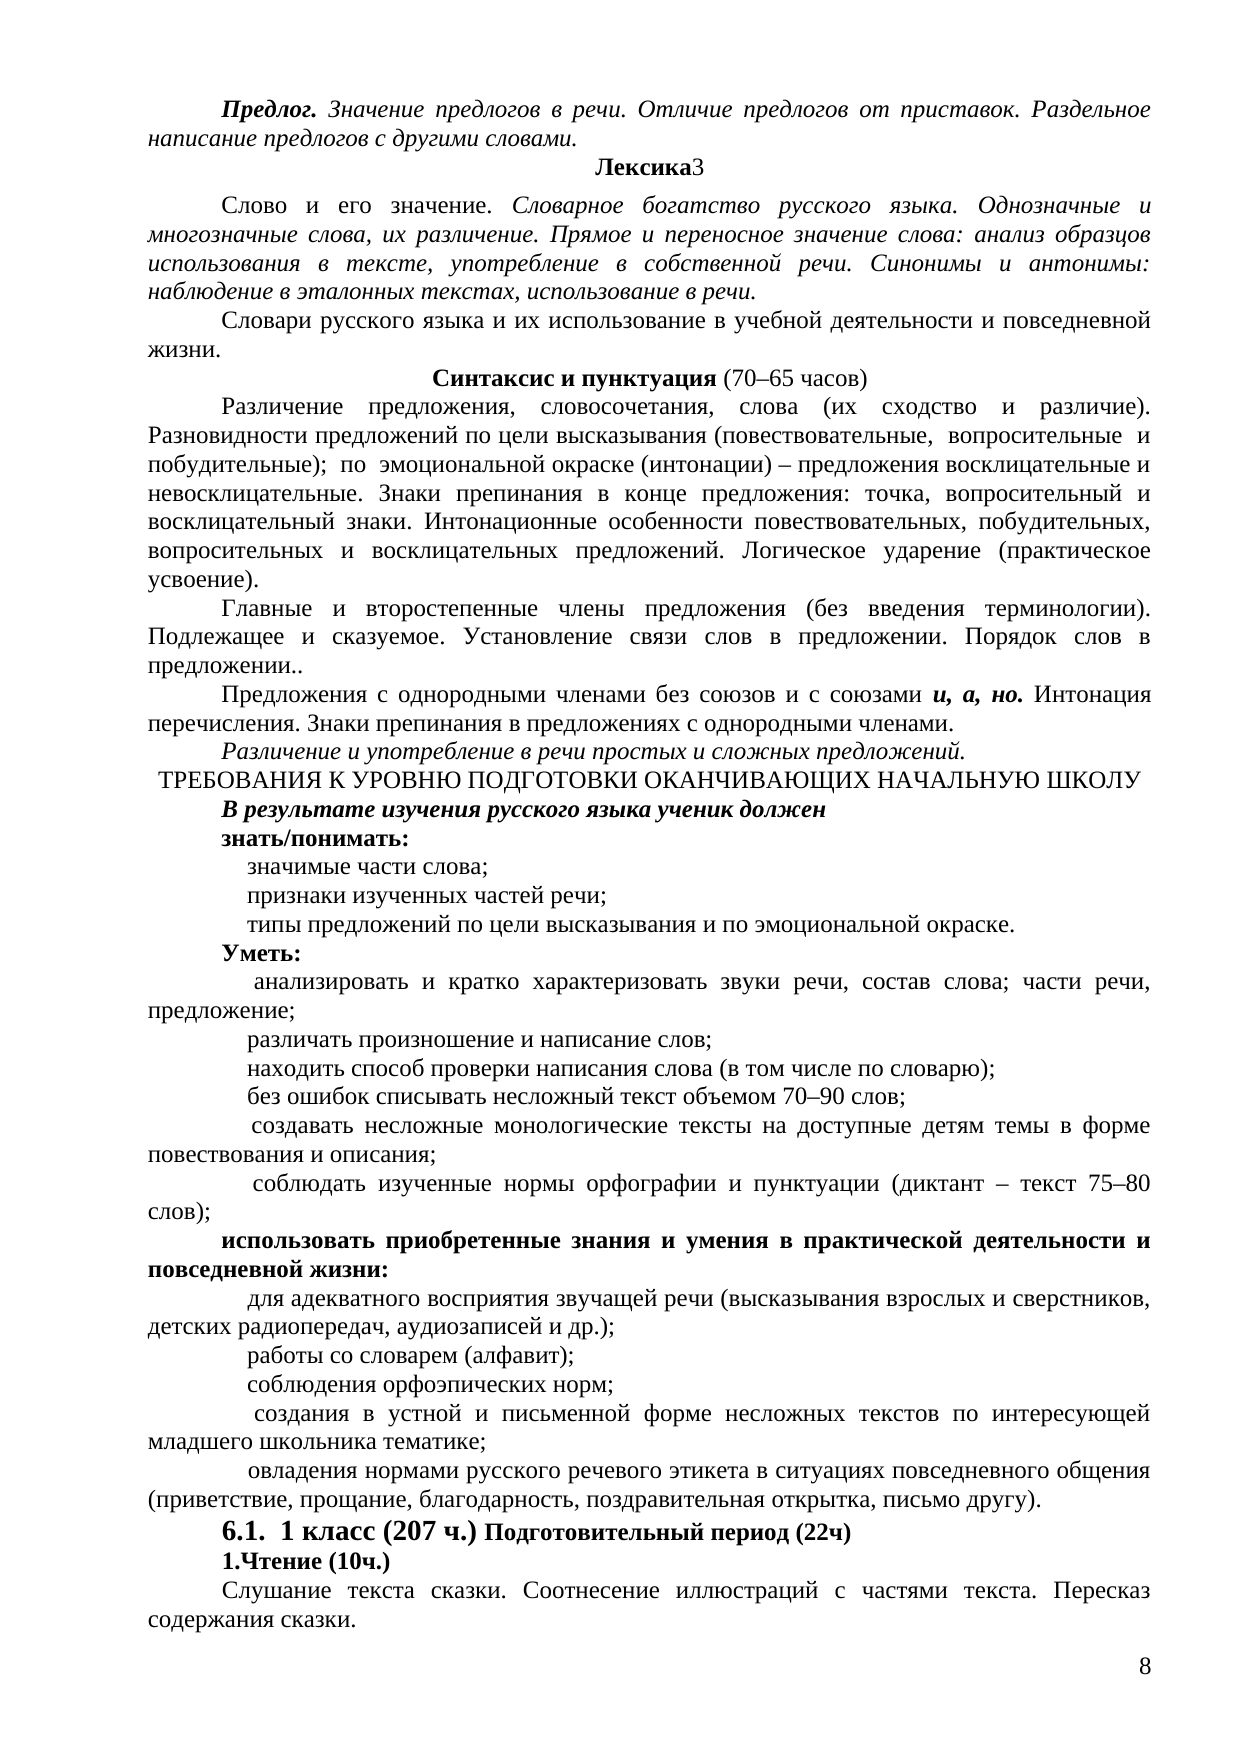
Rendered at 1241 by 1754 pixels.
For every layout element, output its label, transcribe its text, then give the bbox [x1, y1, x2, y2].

text  анализировать и кратко характеризовать звуки речи, состав слова; части речи, предложение; [148, 966, 1152, 1024]
text В результате изучения русского языка ученик должен [148, 794, 1152, 823]
text знать/понимать: [148, 823, 1152, 851]
text Предложения с однородными членами без союзов и с союзами и, а, но. Интонация перечисления. Знаки препинания в предложениях с однородными членами. [148, 679, 1152, 736]
text Лексика3 [148, 152, 1152, 190]
text Слушание текста сказки. Соотнесение иллюстраций с частями текста. Пересказ содержания сказки. [148, 1575, 1152, 1632]
text  без ошибок списывать несложный текст объемом 70–90 слов; [148, 1081, 1152, 1110]
text  значимые части слова; [148, 851, 1152, 880]
text  типы предложений по цели высказывания и по эмоциональной окраске. [148, 909, 1152, 938]
text использовать приобретенные знания и умения в практической деятельности и повседневной жизни: [148, 1225, 1152, 1283]
text  признаки изученных частей речи; [148, 880, 1152, 909]
text Требования к уровню подготовки оканчивающих начальную школу [148, 765, 1152, 794]
text Различение и употребление в речи простых и сложных предложений. [148, 736, 1152, 765]
text 1.Чтение (10ч.) [148, 1546, 1152, 1575]
text  соблюдения орфоэпических норм; [148, 1369, 1152, 1398]
text Различение предложения, словосочетания, слова (их сходство и различие). Разновидности предложений по цели высказывания (повествовательные, вопросительные и побудительные); по эмоциональной окраске (интонации) – предложения восклицательные и невосклицательные. Знаки препинания в конце предложения: точка, вопросительный и восклицательный знаки. Интонационные особенности повествовательных, побудительных, вопросительных и восклицательных предложений. Логическое ударение (практическое усвоение). [148, 391, 1152, 593]
text 6.1. 1 класс (207 ч.) Подготовительный период (22ч) [148, 1513, 1152, 1546]
text  для адекватного восприятия звучащей речи (высказывания взрослых и сверстников, детских радиопередач, аудиозаписей и др.); [148, 1283, 1152, 1340]
text Словари русского языка и их использование в учебной деятельности и повседневной жизни. [148, 305, 1152, 363]
text Главные и второстепенные члены предложения (без введения терминологии). Подлежащее и сказуемое. Установление связи слов в предложении. Порядок слов в предложении.. [148, 593, 1152, 679]
text  овладения нормами русского речевого этикета в ситуациях повседневного общения (приветствие, прощание, благодарность, поздравительная открытка, письмо другу). [148, 1455, 1152, 1513]
text  соблюдать изученные нормы орфографии и пунктуации (диктант – текст 75–80 слов); [148, 1168, 1152, 1225]
text  создавать несложные монологические тексты на доступные детям темы в форме повествования и описания; [148, 1110, 1152, 1168]
text Слово и его значение. Словарное богатство русского языка. Однозначные и многозначные слова, их различение. Прямое и переносное значение слова: анализ образцов использования в тексте, употребление в собственной речи. Синонимы и антонимы: наблюдение в эталонных текстах, использование в речи. [148, 190, 1152, 305]
text Предлог. Значение предлогов в речи. Отличие предлогов от приставок. Раздельное написание предлогов с другими словами. [148, 94, 1152, 152]
text Синтаксис и пунктуация (70–65 часов) [148, 363, 1152, 391]
text  работы со словарем (алфавит); [148, 1340, 1152, 1369]
text  находить способ проверки написания слова (в том числе по словарю); [148, 1053, 1152, 1081]
text  различать произношение и написание слов; [148, 1024, 1152, 1053]
text  создания в устной и письменной форме несложных текстов по интересующей младшего школьника тематике; [148, 1398, 1152, 1455]
text Уметь: [148, 938, 1152, 966]
